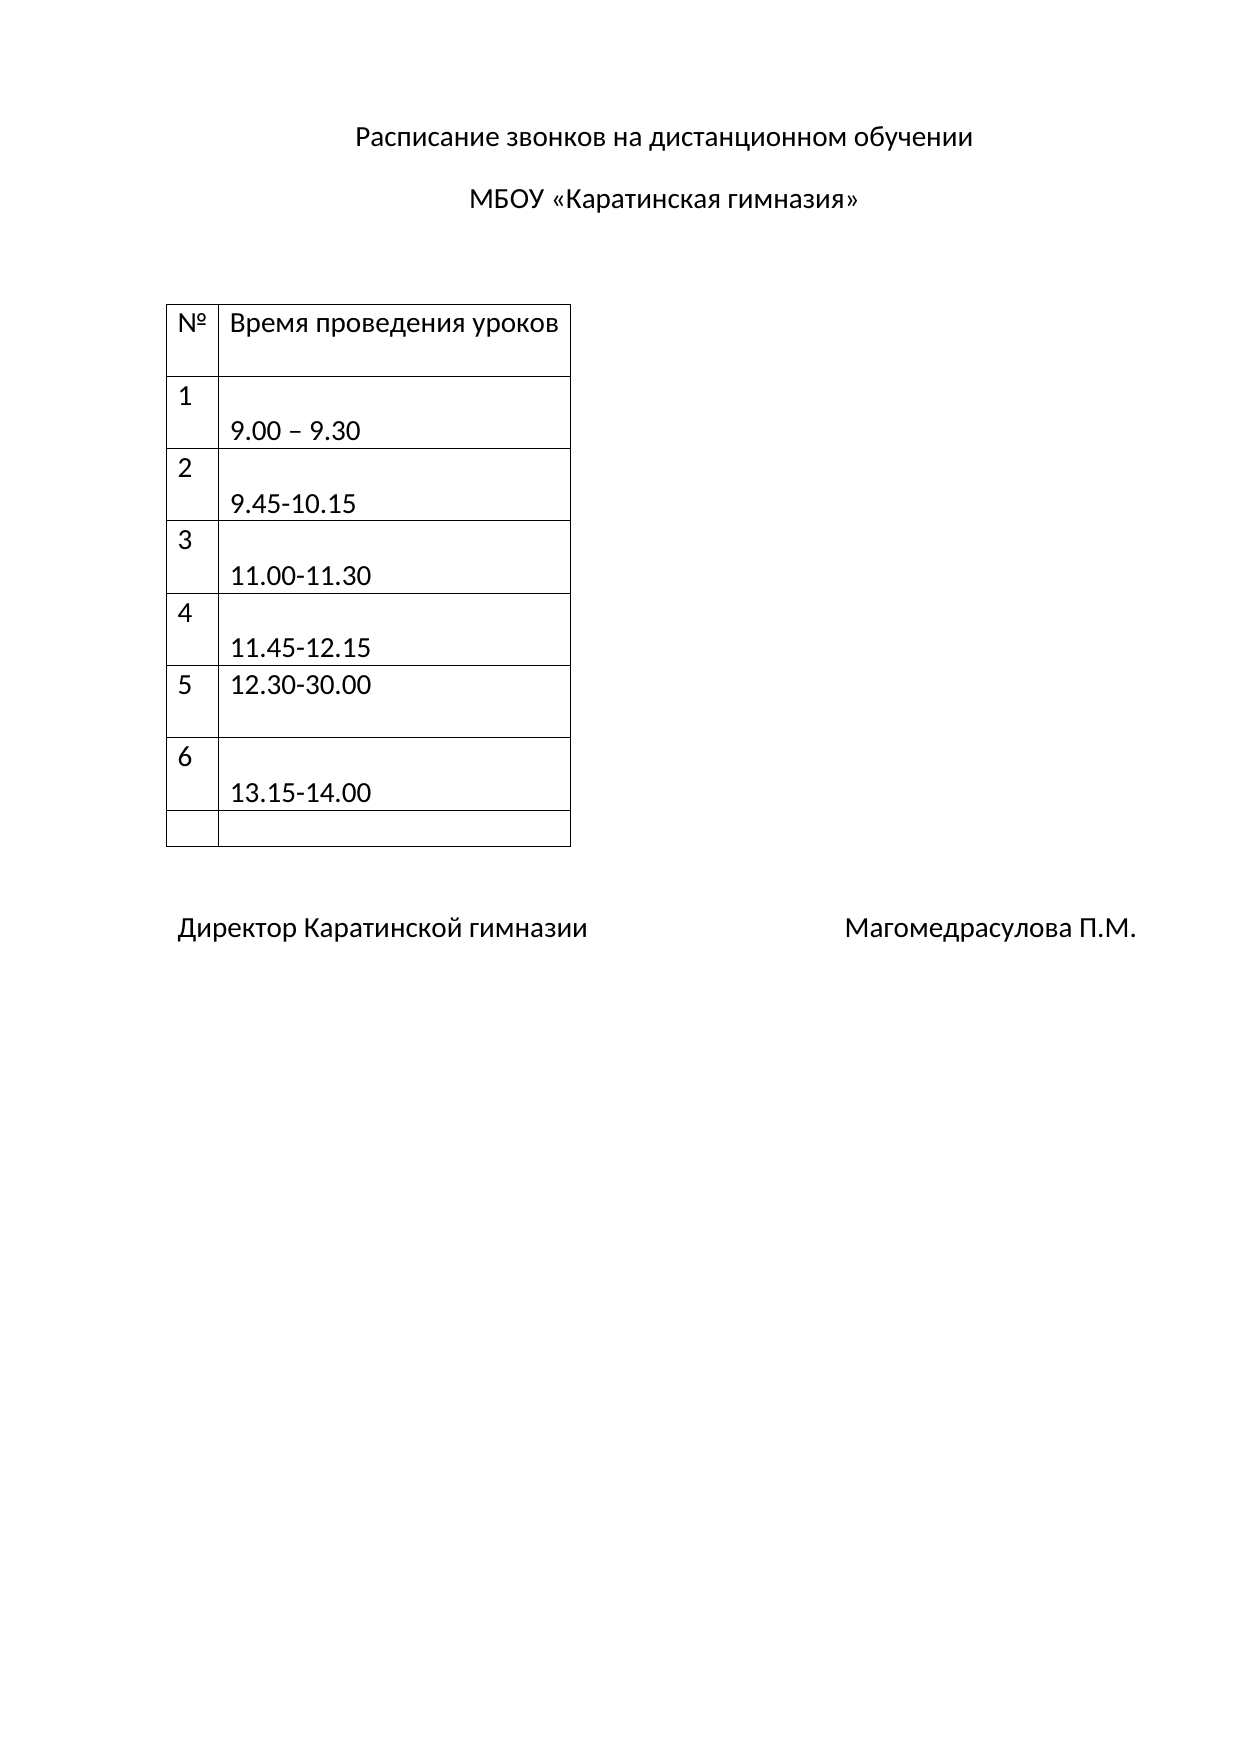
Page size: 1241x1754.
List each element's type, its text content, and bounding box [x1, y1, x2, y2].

table_cell 13.15-14.00 [219, 738, 570, 809]
table_cell [219, 811, 570, 846]
text МБОУ «Каратинская гимназия» [177, 180, 1152, 216]
table_cell [167, 811, 218, 846]
text Директор Каратинской гимназии Магомедрасулова П.М. [177, 909, 1152, 944]
table_cell 12.30-30.00 [219, 666, 570, 737]
table_cell 4 [167, 594, 218, 665]
table_cell 11.45-12.15 [219, 594, 570, 665]
text Расписание звонков на дистанционном обучении [177, 118, 1152, 154]
table_cell 11.00-11.30 [219, 521, 570, 593]
table_cell 6 [167, 738, 218, 809]
table_header № [167, 305, 218, 376]
table_header Время проведения уроков [219, 305, 570, 376]
table_cell 9.00 – 9.30 [219, 377, 570, 448]
table_cell 5 [167, 666, 218, 737]
table_cell 1 [167, 377, 218, 448]
table_cell 9.45-10.15 [219, 449, 570, 520]
table_cell 3 [167, 521, 218, 593]
table_cell 2 [167, 449, 218, 520]
